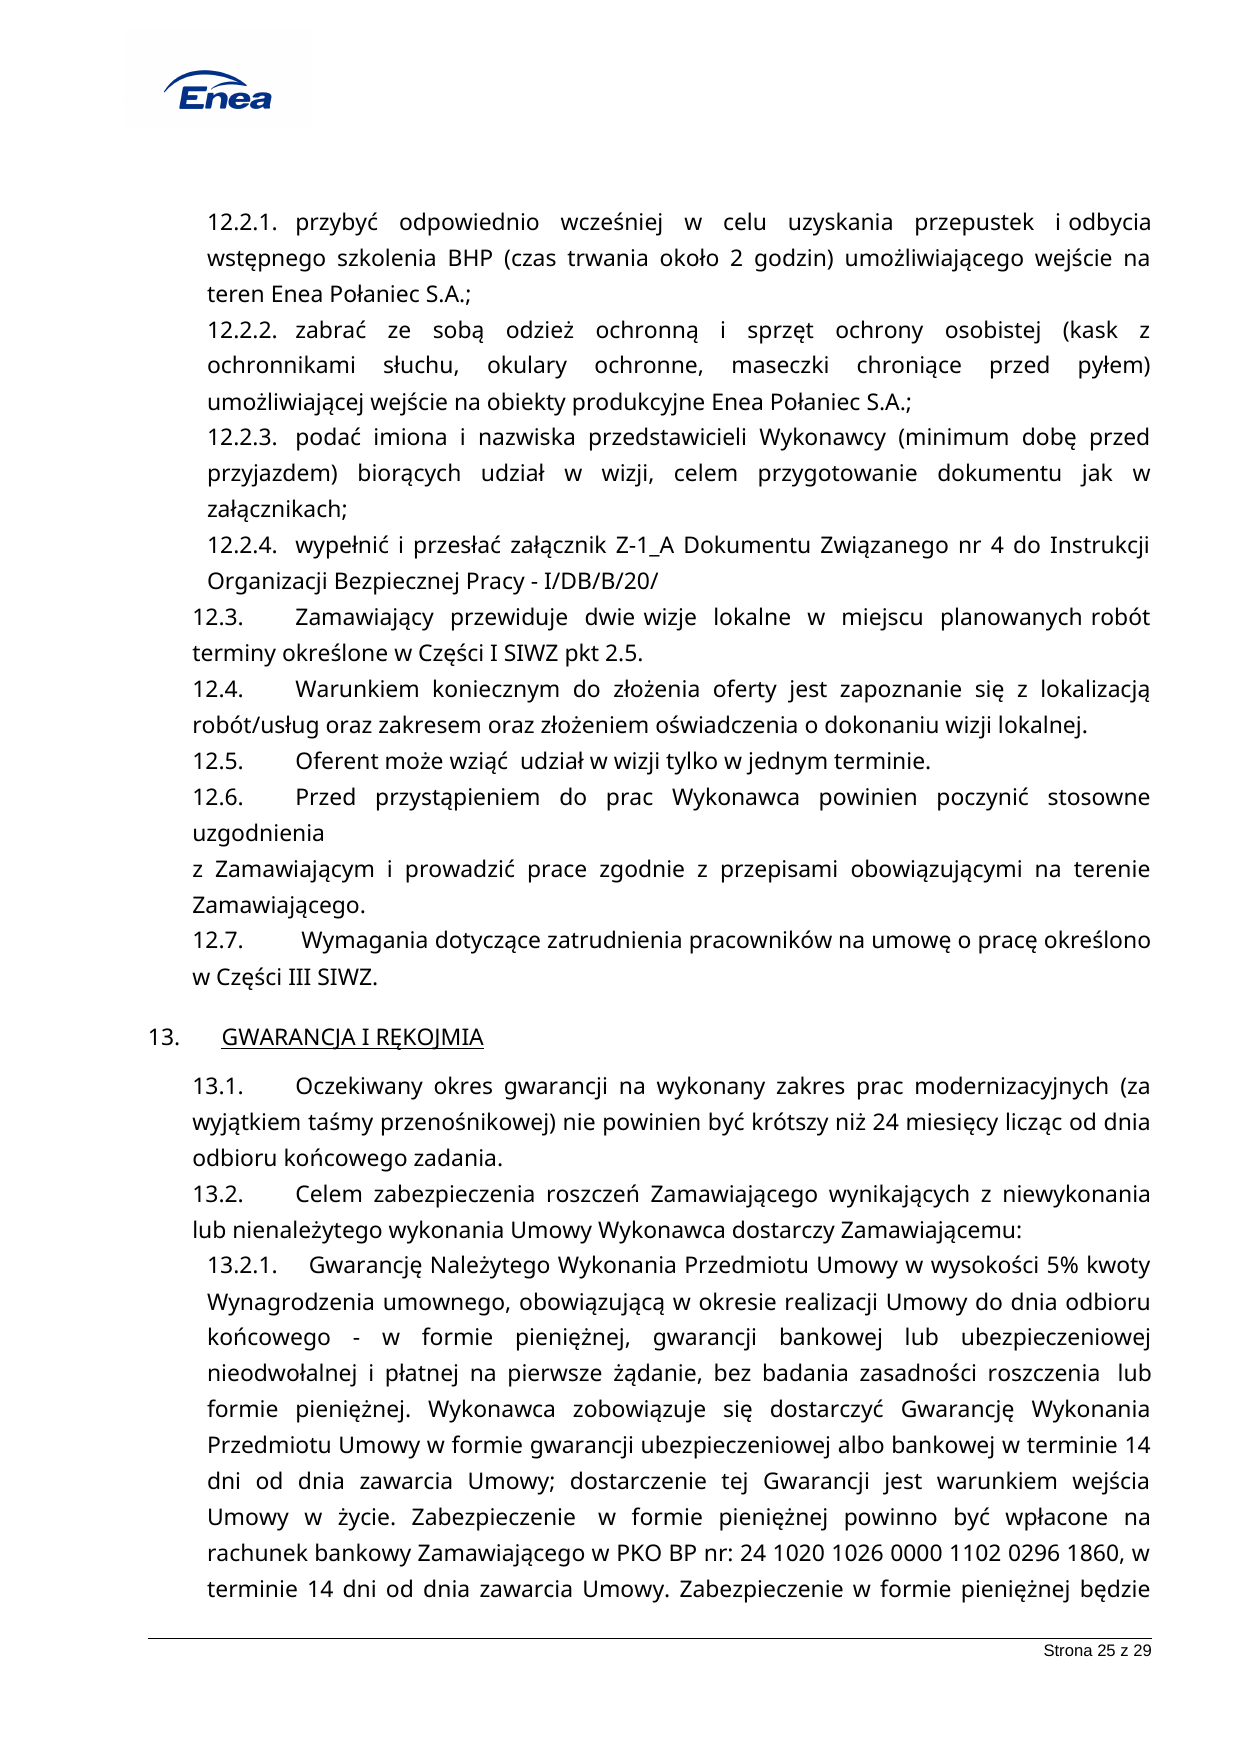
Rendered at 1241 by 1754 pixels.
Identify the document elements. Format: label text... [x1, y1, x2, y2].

list Warunkiem koniecznym do złożenia oferty jest zapoznanie się z lokalizacją robót/usług oraz zakresem oraz złożeniem oświadczenia o dokonaniu wizji lokalnej. [192, 673, 1152, 740]
list wypełnić i przesłać załącznik Z-1_A Dokumentu Związanego nr 4 do Instrukcji Organizacji Bezpiecznej Pracy - I/DB/B/20/ [207, 529, 1152, 596]
list zabrać ze sobą odzież ochronną i sprzęt ochrony osobistej (kask z ochronnikami słuchu, okulary ochronne, maseczki chroniące przed pyłem) umożliwiającej wejście na obiekty produkcyjne Enea Połaniec S.A.; [207, 313, 1152, 417]
list Oczekiwany okres gwarancji na wykonany zakres prac modernizacyjnych (za wyjątkiem taśmy przenośnikowej) nie powinien być krótszy niż 24 miesięcy licząc od dnia odbioru końcowego zadania. [192, 1070, 1152, 1173]
list podać imiona i nazwiska przedstawicieli Wykonawcy (minimum dobę przed przyjazdem) biorących udział w wizji, celem przygotowanie dokumentu jak w załącznikach; [207, 421, 1152, 524]
list Oferent może wziąć udział w wizji tylko w jednym terminie. [192, 745, 1152, 776]
list Zamawiający przewiduje dwie wizje lokalne w miejscu planowanych robót terminy określone w Części I SIWZ pkt 2.5. [192, 601, 1152, 668]
list przybyć odpowiednio wcześniej w celu uzyskania przepustek i odbycia wstępnego szkolenia BHP (czas trwania około 2 godzin) umożliwiającego wejście na teren Enea Połaniec S.A.; [207, 206, 1152, 309]
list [207, 1249, 1152, 1604]
list Wymagania dotyczące zatrudnienia pracowników na umowę o pracę określono w Części III SIWZ. [192, 924, 1152, 992]
picture [122, 28, 314, 134]
list Celem zabezpieczenia roszczeń Zamawiającego wynikających z niewykonania lub nienależytego wykonania Umowy Wykonawca dostarczy Zamawiającemu: [192, 1178, 1152, 1245]
list GWARANCJA I RĘKOJMIA [148, 1021, 1152, 1053]
list Przed przystąpieniem do prac Wykonawca powinien poczynić stosowne uzgodnienia z Zamawiającym i prowadzić prace zgodnie z przepisami obowiązującymi na terenie Zamawiającego. [192, 781, 1152, 920]
